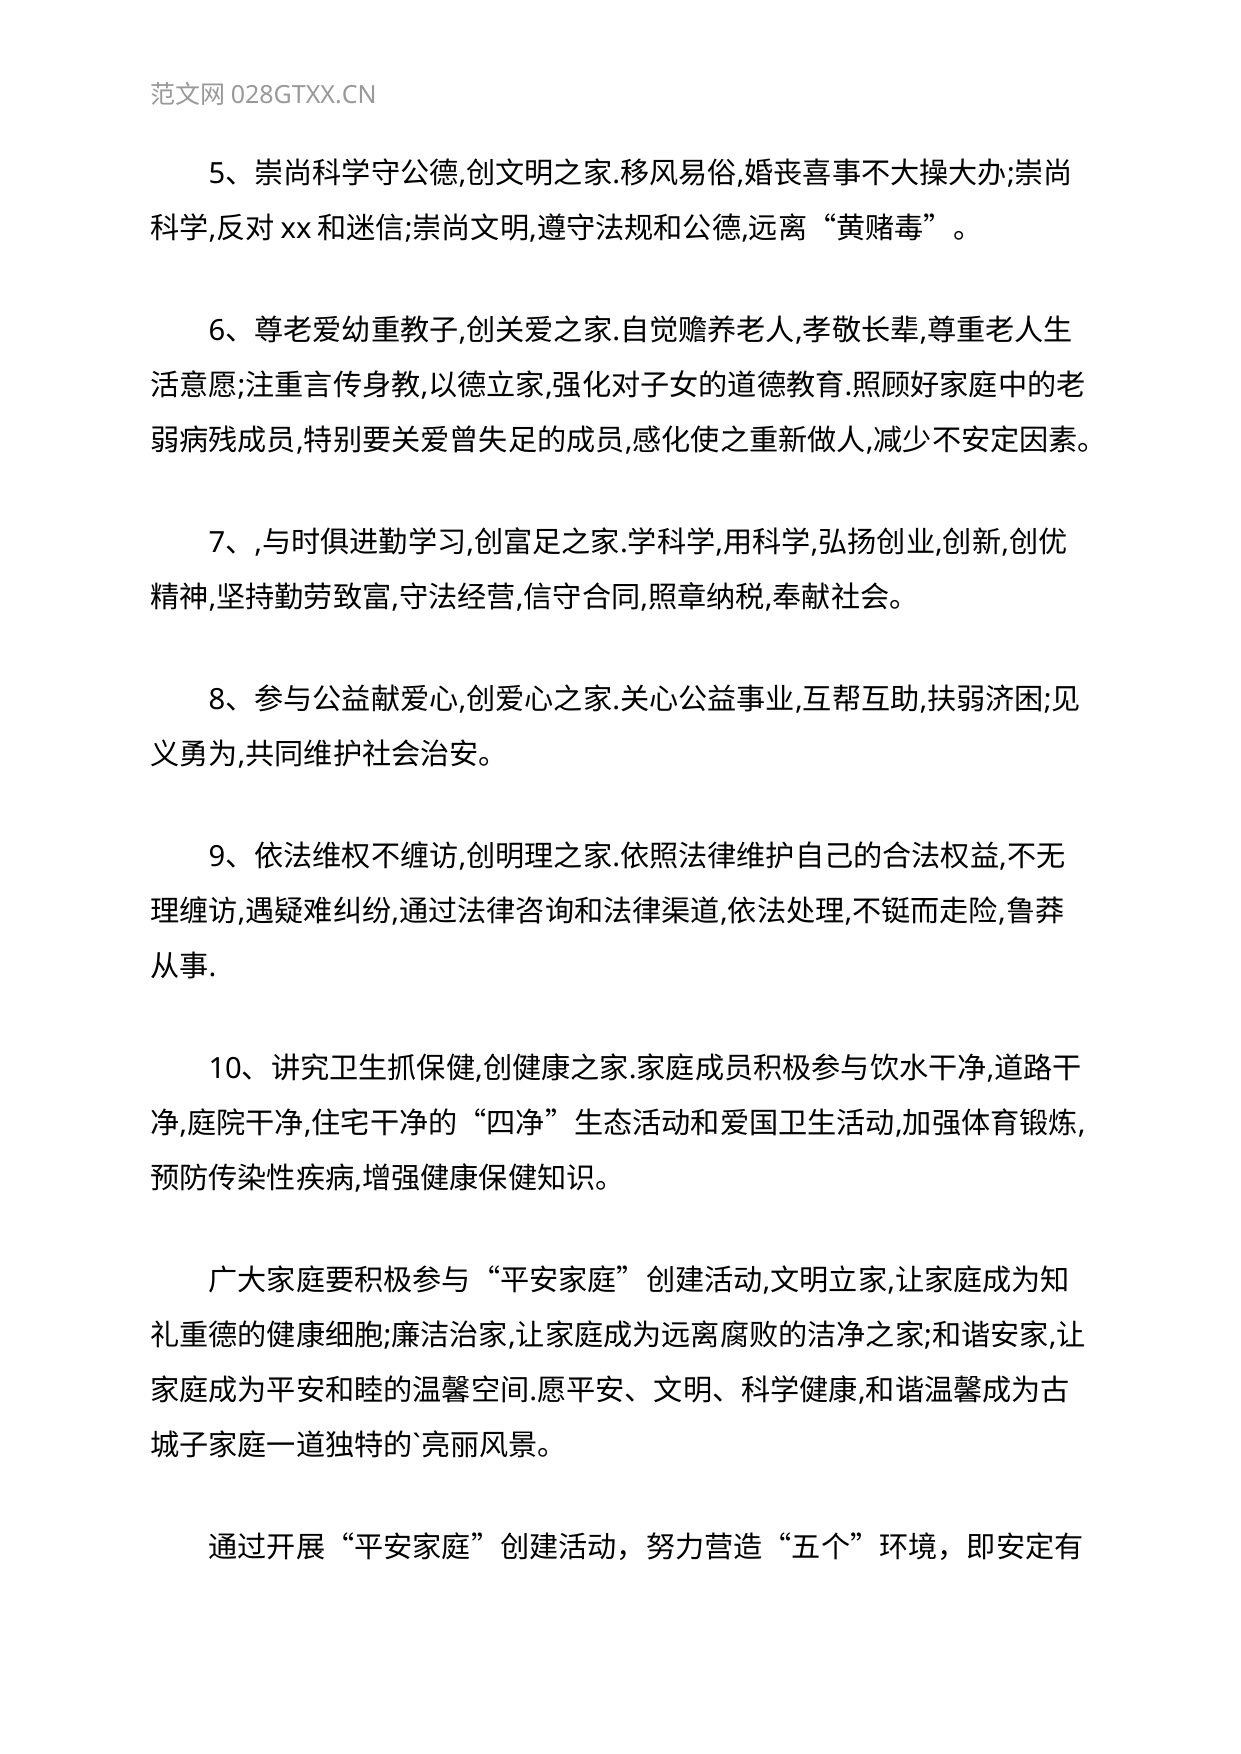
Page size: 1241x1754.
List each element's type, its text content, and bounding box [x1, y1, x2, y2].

text 广大家庭要积极参与“平安家庭”创建活动,文明立家,让家庭成为知礼重德的健康细胞;廉洁治家,让家庭成为远离腐败的洁净之家;和谐安家,让家庭成为平安和睦的温馨空间.愿平安、文明、科学健康,和谐温馨成为古城子家庭一道独特的`亮丽风景。 [150, 1257, 1090, 1464]
text 10、讲究卫生抓保健,创健康之家.家庭成员积极参与饮水干净,道路干净,庭院干净,住宅干净的“四净”生态活动和爱国卫生活动,加强体育锻炼,预防传染性疾病,增强健康保健知识。 [150, 1045, 1090, 1197]
text 9、依法维权不缠访,创明理之家.依照法律维护自己的合法权益,不无理缠访,遇疑难纠纷,通过法律咨询和法律渠道,依法处理,不铤而走险,鲁莽从事. [150, 833, 1090, 985]
text 5、崇尚科学守公德,创文明之家.移风易俗,婚丧喜事不大操大办;崇尚科学,反对xx和迷信;崇尚文明,遵守法规和公德,远离“黄赌毒”。 [150, 150, 1090, 247]
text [150, 1524, 1090, 1566]
text 6、尊老爱幼重教子,创关爱之家.自觉赡养老人,孝敬长辈,尊重老人生活意愿;注重言传身教,以德立家,强化对子女的道德教育.照顾好家庭中的老弱病残成员,特别要关爱曾失足的成员,感化使之重新做人,减少不安定因素。 [150, 307, 1090, 459]
text 8、参与公益献爱心,创爱心之家.关心公益事业,互帮互助,扶弱济困;见义勇为,共同维护社会治安。 [150, 676, 1090, 773]
text 7、,与时俱进勤学习,创富足之家.学科学,用科学,弘扬创业,创新,创优精神,坚持勤劳致富,守法经营,信守合同,照章纳税,奉献社会。 [150, 519, 1090, 616]
